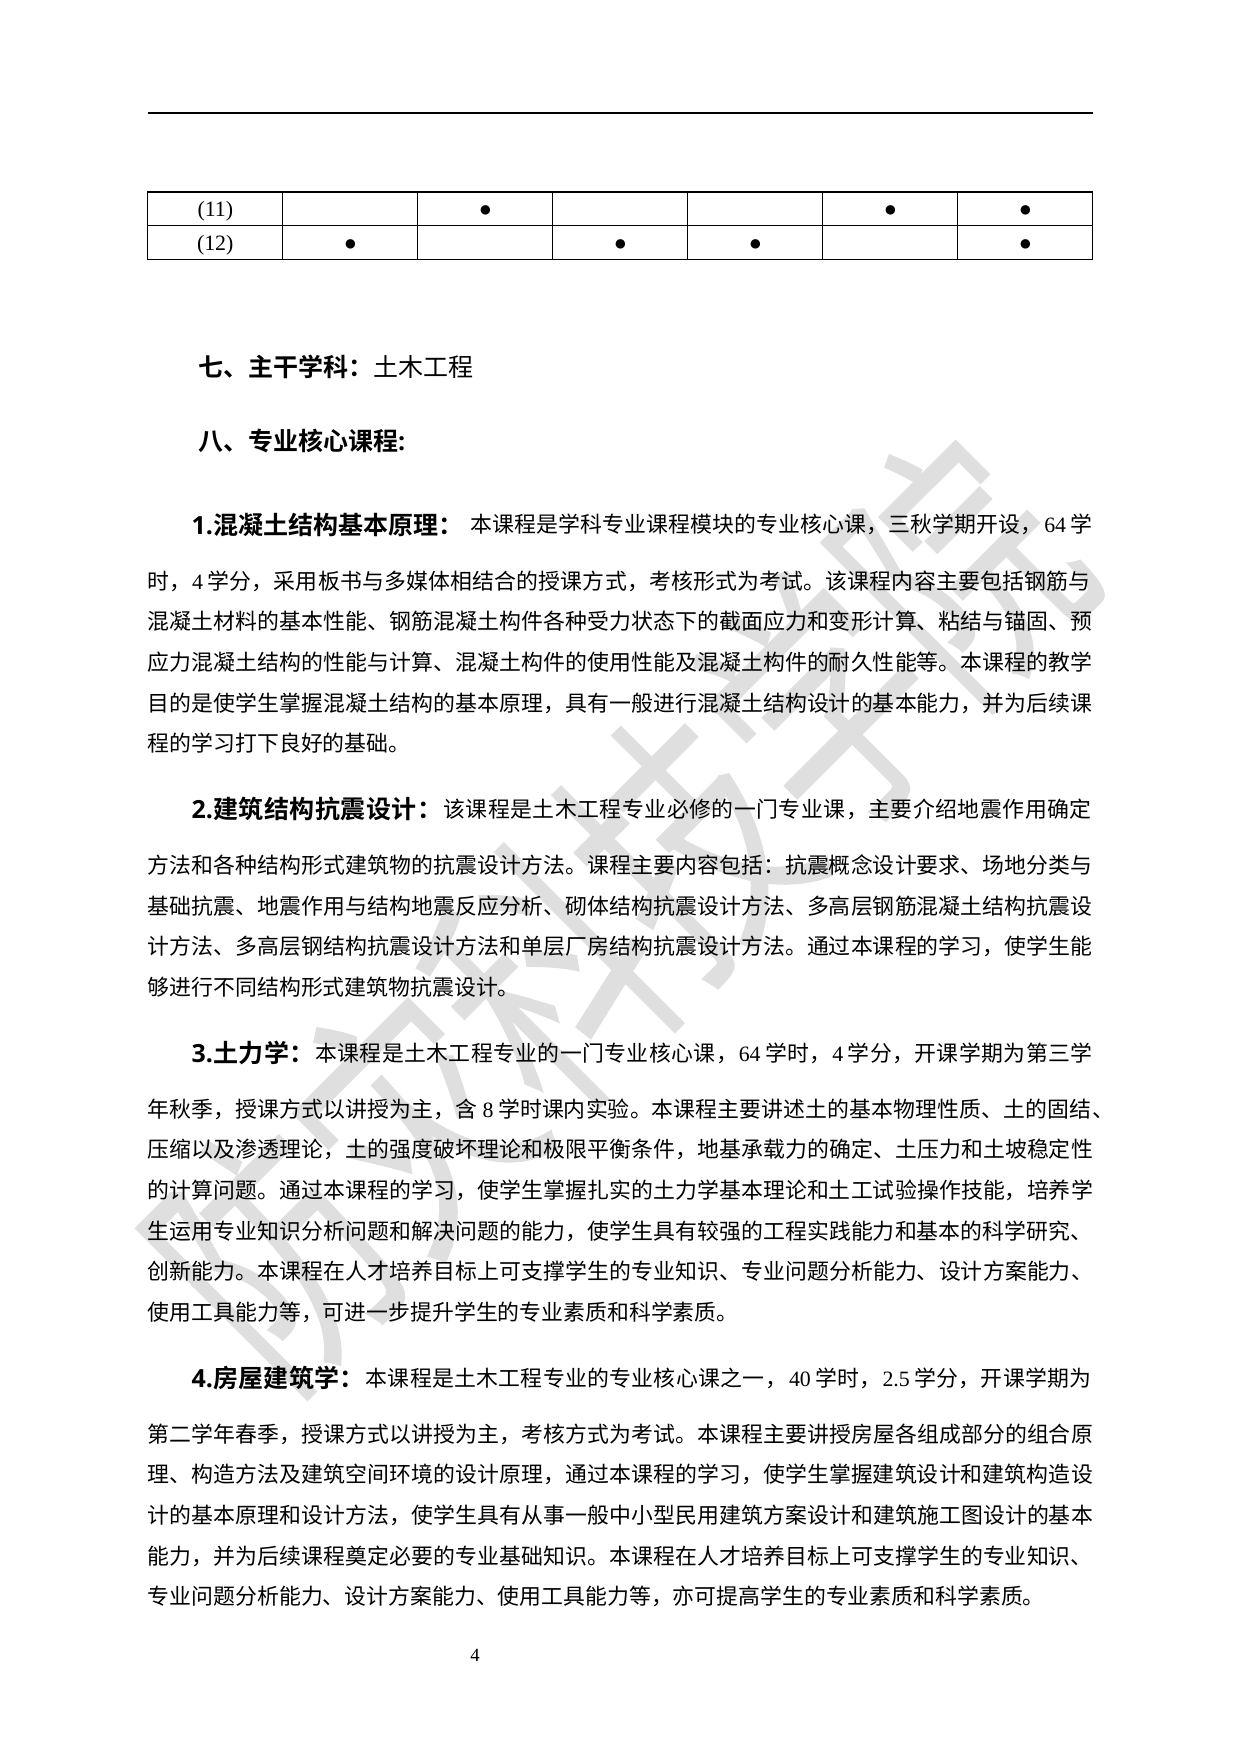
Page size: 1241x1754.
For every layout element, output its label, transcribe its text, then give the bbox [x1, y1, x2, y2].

table_cell [418, 226, 552, 258]
table_cell ● [283, 226, 417, 258]
table_cell ● [958, 193, 1092, 225]
text 八、专业核心课程: [148, 407, 1093, 472]
text 七、主干学科：土木工程 [148, 333, 1093, 398]
table_cell [283, 193, 417, 225]
table_cell (12) [148, 226, 282, 258]
table_cell [823, 226, 957, 258]
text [148, 490, 1093, 1611]
table_cell [688, 193, 822, 225]
table_cell ● [823, 193, 957, 225]
table_cell ● [553, 226, 687, 258]
table_cell [553, 193, 687, 225]
table_cell (11) [148, 193, 282, 225]
table_cell ● [958, 226, 1092, 258]
table_cell ● [418, 193, 552, 225]
table_cell ● [688, 226, 822, 258]
